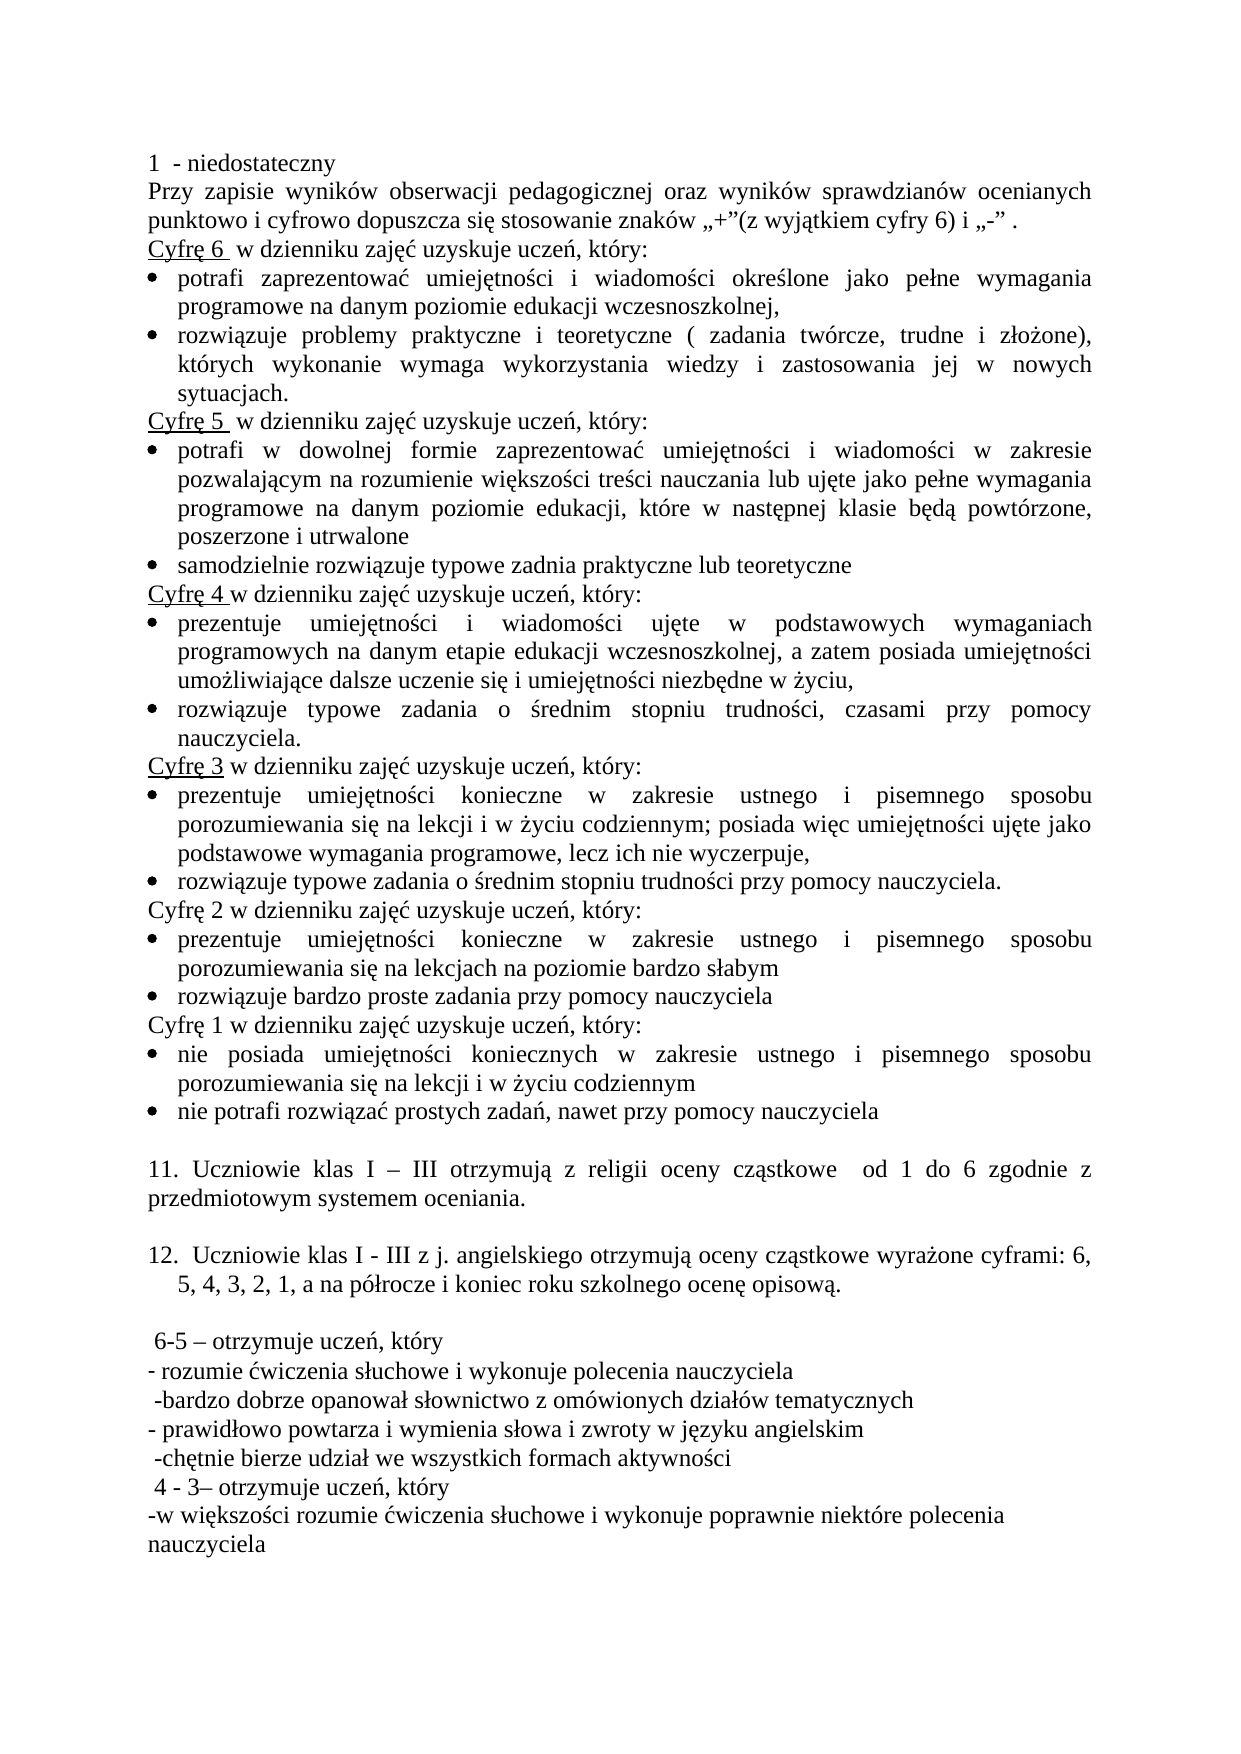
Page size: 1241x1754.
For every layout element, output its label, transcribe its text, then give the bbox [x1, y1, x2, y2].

text -w większości rozumie ćwiczenia słuchowe i wykonuje poprawnie niektóre polecenia nauczyciela [148, 1501, 1093, 1558]
list potrafi zaprezentować umiejętności i wiadomości określone jako pełne wymagania programowe na danym poziomie edukacji wczesnoszkolnej, [148, 263, 1093, 320]
text Cyfrę 5 w dzienniku zajęć uzyskuje uczeń, który: [148, 406, 1093, 435]
text -chętnie bierze udział we wszystkich formach aktywności [148, 1443, 1093, 1472]
list rozwiązuje bardzo proste zadania przy pomocy nauczyciela [148, 981, 1093, 1010]
text Cyfrę 2 w dzienniku zajęć uzyskuje uczeń, który: [148, 895, 1093, 924]
text Cyfrę 1 w dzienniku zajęć uzyskuje uczeń, który: [148, 1010, 1093, 1039]
list nie potrafi rozwiązać prostych zadań, nawet przy pomocy nauczyciela [148, 1096, 1093, 1125]
list nie posiada umiejętności koniecznych w zakresie ustnego i pisemnego sposobu porozumiewania się na lekcji i w życiu codziennym [148, 1039, 1093, 1096]
list prezentuje umiejętności konieczne w zakresie ustnego i pisemnego sposobu porozumiewania się na lekcji i w życiu codziennym; posiada więc umiejętności ujęte jako podstawowe wymagania programowe, lecz ich nie wyczerpuje, [148, 780, 1093, 866]
list Uczniowie klas I - III z j. angielskiego otrzymują oceny cząstkowe wyrażone cyframi: 6, 5, 4, 3, 2, 1, a na półrocze i koniec roku szkolnego ocenę opisową. [148, 1240, 1093, 1298]
text - rozumie ćwiczenia słuchowe i wykonuje polecenia nauczyciela [148, 1355, 1093, 1386]
list Uczniowie klas I – III otrzymują z religii oceny cząstkowe od 1 do 6 zgodnie z przedmiotowym systemem oceniania. [148, 1154, 1093, 1211]
text 4 - 3– otrzymuje uczeń, który [148, 1472, 1093, 1501]
text -bardzo dobrze opanował słownictwo z omówionych działów tematycznych - prawidłowo powtarza i wymienia słowa i zwroty w języku angielskim [148, 1386, 1093, 1443]
text Przy zapisie wyników obserwacji pedagogicznej oraz wyników sprawdzianów ocenianych punktowo i cyfrowo dopuszcza się stosowanie znaków „+”(z wyjątkiem cyfry 6) i „-” . [148, 176, 1093, 234]
text 6-5 – otrzymuje uczeń, który [148, 1326, 1093, 1355]
list prezentuje umiejętności konieczne w zakresie ustnego i pisemnego sposobu porozumiewania się na lekcjach na poziomie bardzo słabym [148, 924, 1093, 981]
list rozwiązuje typowe zadania o średnim stopniu trudności przy pomocy nauczyciela. [148, 866, 1093, 895]
list rozwiązuje problemy praktyczne i teoretyczne ( zadania twórcze, trudne i złożone), których wykonanie wymaga wykorzystania wiedzy i zastosowania jej w nowych sytuacjach. [148, 320, 1093, 406]
list prezentuje umiejętności i wiadomości ujęte w podstawowych wymaganiach programowych na danym etapie edukacji wczesnoszkolnej, a zatem posiada umiejętności umożliwiające dalsze uczenie się i umiejętności niezbędne w życiu, [148, 608, 1093, 694]
text Cyfrę 6 w dzienniku zajęć uzyskuje uczeń, który: [148, 234, 1093, 263]
text 1 - niedostateczny [148, 148, 1093, 176]
text Cyfrę 4 w dzienniku zajęć uzyskuje uczeń, który: [148, 579, 1093, 608]
text Cyfrę 3 w dzienniku zajęć uzyskuje uczeń, który: [148, 751, 1093, 780]
list samodzielnie rozwiązuje typowe zadnia praktyczne lub teoretyczne [148, 550, 1093, 579]
list potrafi w dowolnej formie zaprezentować umiejętności i wiadomości w zakresie pozwalającym na rozumienie większości treści nauczania lub ujęte jako pełne wymagania programowe na danym poziomie edukacji, które w następnej klasie będą powtórzone, poszerzone i utrwalone [148, 435, 1093, 550]
list rozwiązuje typowe zadania o średnim stopniu trudności, czasami przy pomocy nauczyciela. [148, 694, 1093, 751]
